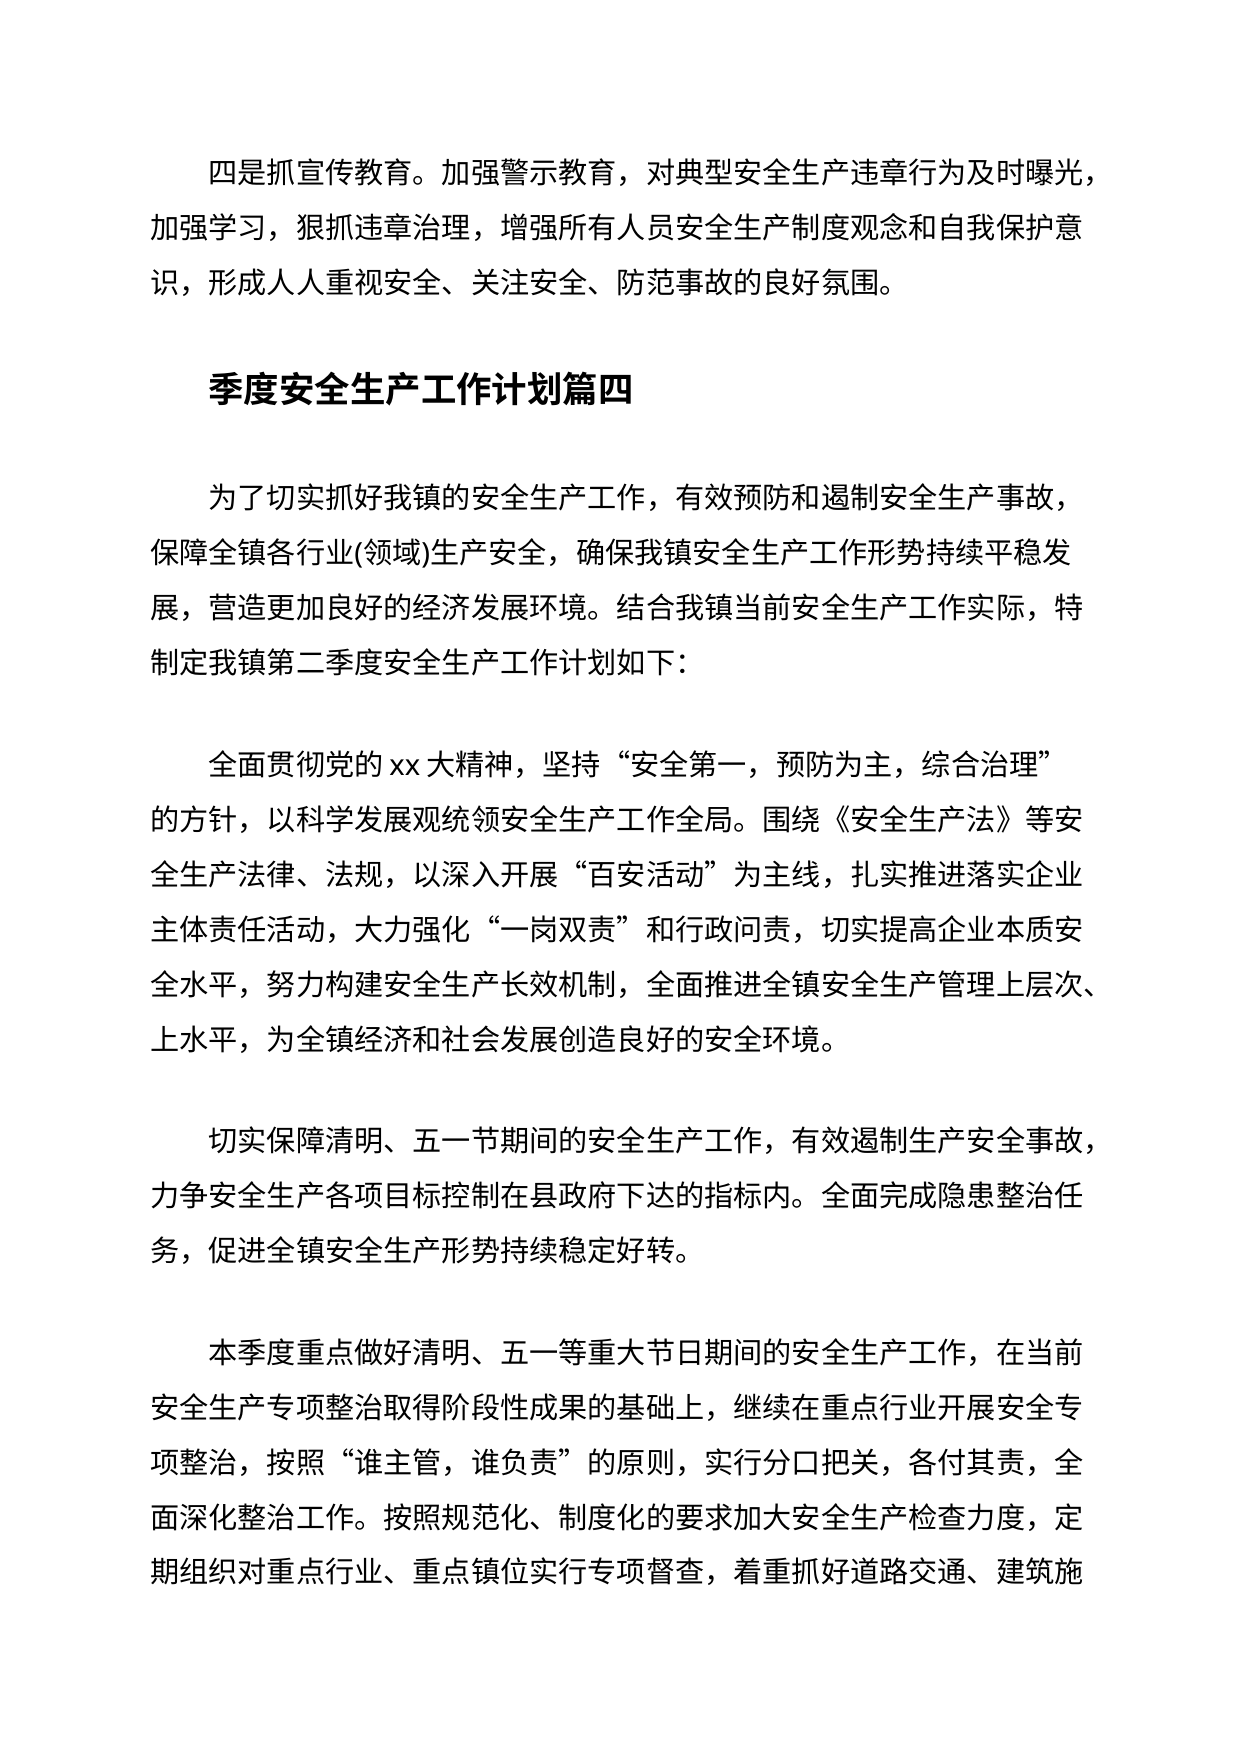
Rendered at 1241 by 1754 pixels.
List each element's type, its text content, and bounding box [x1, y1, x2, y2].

text 季度安全生产工作计划篇四 [150, 362, 1090, 413]
text 四是抓宣传教育。加强警示教育，对典型安全生产违章行为及时曝光，加强学习，狠抓违章治理，增强所有人员安全生产制度观念和自我保护意识，形成人人重视安全、关注安全、防范事故的良好氛围。 [150, 150, 1090, 302]
text 全面贯彻党的xx大精神，坚持“安全第一，预防为主，综合治理”的方针，以科学发展观统领安全生产工作全局。围绕《安全生产法》等安全生产法律、法规，以深入开展“百安活动”为主线，扎实推进落实企业主体责任活动，大力强化“一岗双责”和行政问责，切实提高企业本质安全水平，努力构建安全生产长效机制，全面推进全镇安全生产管理上层次、上水平，为全镇经济和社会发展创造良好的安全环境。 [150, 742, 1090, 1058]
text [150, 1329, 1090, 1591]
text 切实保障清明、五一节期间的安全生产工作，有效遏制生产安全事故，力争安全生产各项目标控制在县政府下达的指标内。全面完成隐患整治任务，促进全镇安全生产形势持续稳定好转。 [150, 1118, 1090, 1270]
text 为了切实抓好我镇的安全生产工作，有效预防和遏制安全生产事故，保障全镇各行业(领域)生产安全，确保我镇安全生产工作形势持续平稳发展，营造更加良好的经济发展环境。结合我镇当前安全生产工作实际，特制定我镇第二季度安全生产工作计划如下： [150, 475, 1090, 682]
